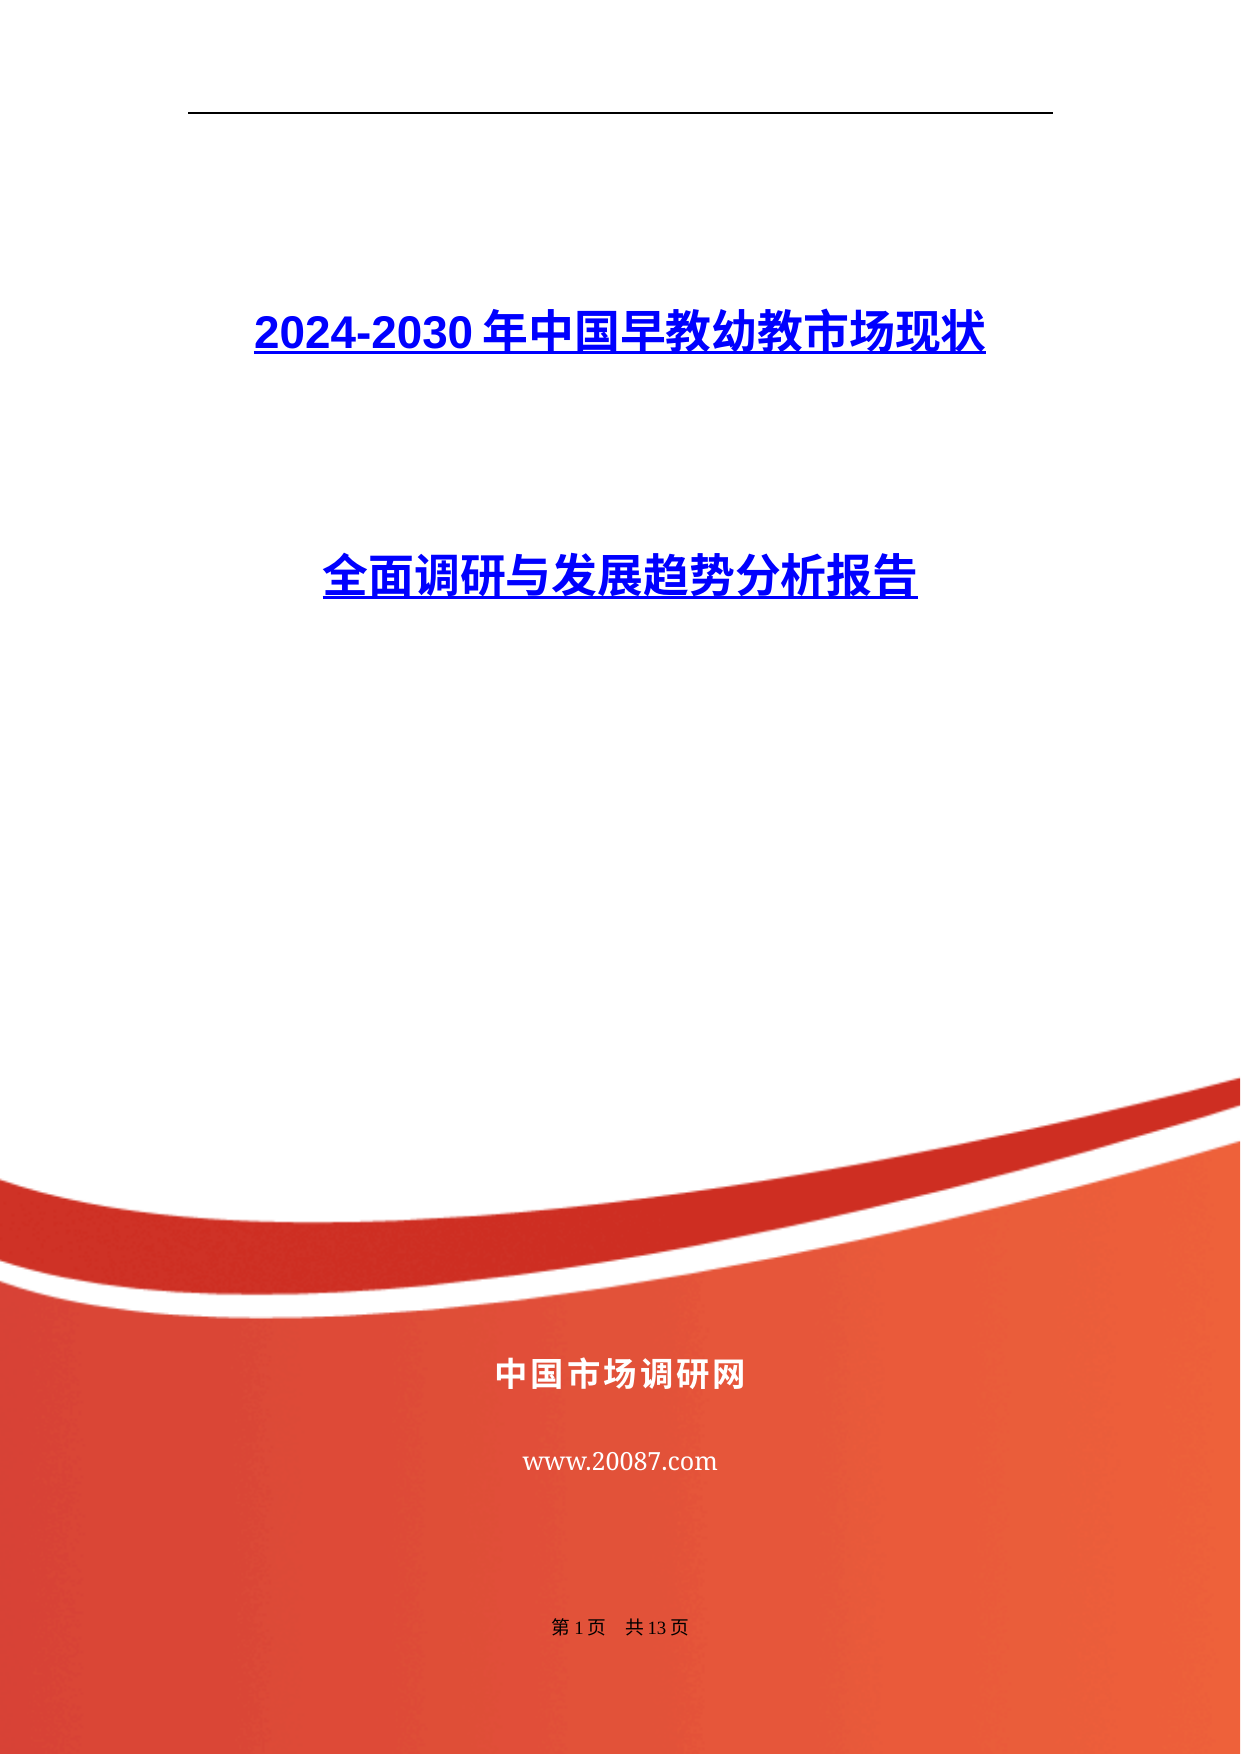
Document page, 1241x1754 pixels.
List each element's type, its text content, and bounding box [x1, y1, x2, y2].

picture [0, 1006, 1241, 1754]
subtitle 中国市场调研网 [187, 1339, 1053, 1404]
text www.20087.com [187, 1428, 1053, 1493]
table_header 2024-2030年中国早教幼教市场现状全面调研与发展趋势分析报告 [188, 207, 1053, 773]
